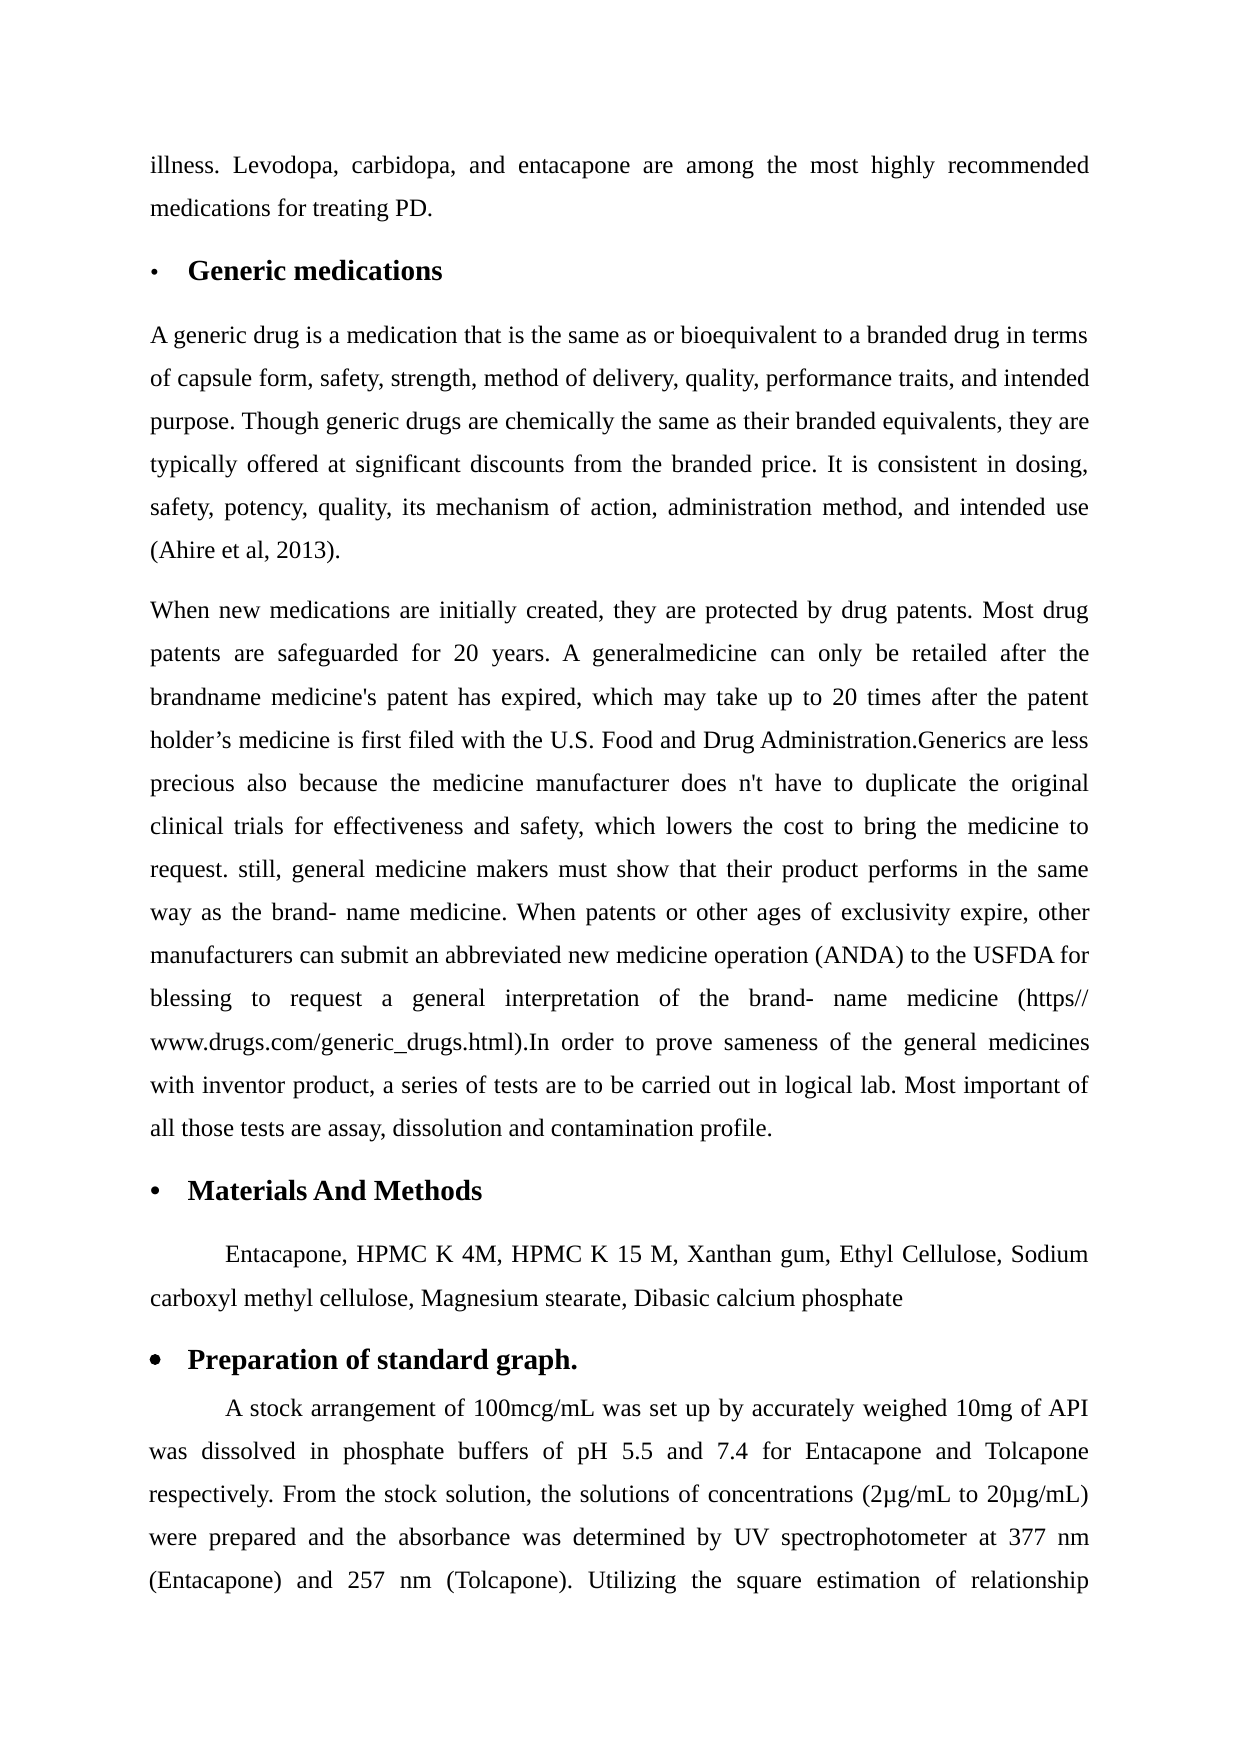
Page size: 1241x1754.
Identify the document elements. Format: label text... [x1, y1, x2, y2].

list Materials And Methods [150, 1173, 1090, 1206]
text When new medications are initially created, they are protected by drug patents. Most drug patents are safeguarded for 20 years. A generalmedicine can only be retailed after the brandname medicine's patent has expired, which may take up to 20 times after the patent holder’s medicine is first filed with the U.S. Food and Drug Administration.Generics are less precious also because the medicine manufacturer does n't have to duplicate the original clinical trials for effectiveness and safety, which lowers the cost to bring the medicine to request. still, general medicine makers must show that their product performs in the same way as the brand- name medicine. When patents or other ages of exclusivity expire, other manufacturers can submit an abbreviated new medicine operation (ANDA) to the USFDA for blessing to request a general interpretation of the brand- name medicine (https// www.drugs.com/generic_drugs.html).In order to prove sameness of the general medicines with inventor product, a series of tests are to be carried out in logical lab. Most important of all those tests are assay, dissolution and contamination profile. [150, 595, 1090, 1142]
subtitle Preparation of standard graph. [150, 1342, 1090, 1376]
text A generic drug is a medication that is the same as or bioequivalent to a branded drug in terms of capsule form, safety, strength, method of delivery, quality, performance traits, and intended purpose. Though generic drugs are chemically the same as their branded equivalents, they are typically offered at significant discounts from the branded price. It is consistent in dosing, safety, potency, quality, its mechanism of action, administration method, and intended use (Ahire et al, 2013). [150, 320, 1090, 564]
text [150, 150, 1090, 222]
text Entacapone, HPMC K 4M, HPMC K 15 M, Xanthan gum, Ethyl Cellulose, Sodium carboxyl methyl cellulose, Magnesium stearate, Dibasic calcium phosphate [150, 1239, 1090, 1311]
list Generic medications [150, 253, 1090, 286]
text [148, 1393, 1090, 1594]
